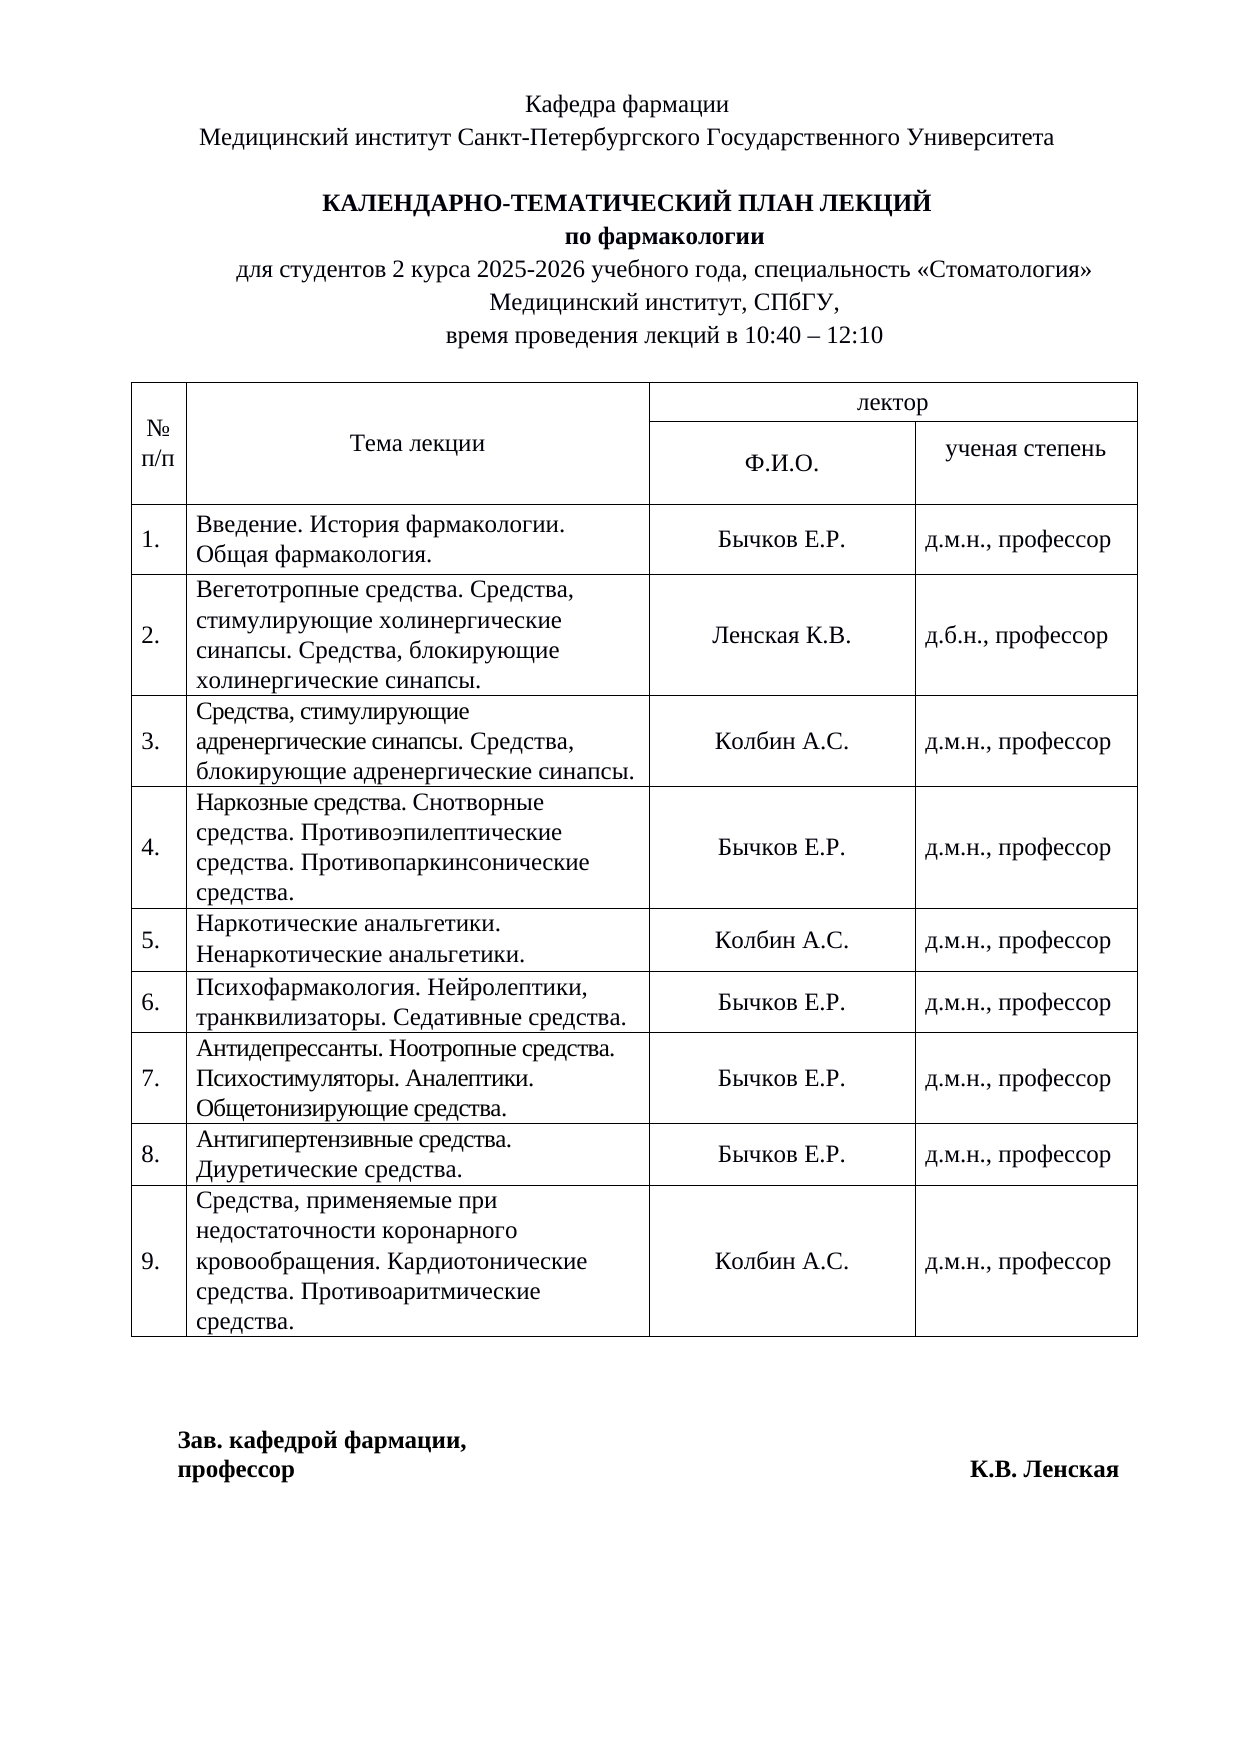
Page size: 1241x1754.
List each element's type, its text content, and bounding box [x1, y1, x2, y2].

text КАЛЕНДАРНО-ТЕМАТИЧЕСКИЙ ПЛАН ЛЕКЦИЙ [102, 188, 1152, 216]
table_cell Антигипертензивные средства. Диуретические средства. [187, 1124, 649, 1184]
table_cell 4. [132, 787, 186, 907]
table_cell д.м.н., профессор [916, 1124, 1137, 1184]
table_cell Бычков Е.Р. [650, 972, 915, 1032]
table_cell Психофармакология. Нейролептики, транквилизаторы. Седативные средства. [187, 972, 649, 1032]
table_cell 7. [132, 1033, 186, 1123]
text по фармакологии [177, 221, 1152, 249]
table_cell 2. [132, 575, 186, 695]
text время проведения лекций в 10:40 – 12:10 [177, 320, 1152, 348]
text Зав. кафедрой фармации, [177, 1426, 1152, 1454]
table_cell Колбин А.С. [650, 909, 915, 971]
table_cell Бычков Е.Р. [650, 505, 915, 573]
table_cell д.м.н., профессор [916, 1033, 1137, 1123]
text для студентов 2 курса 2025-2026 учебного года, специальность «Стоматология» [177, 254, 1152, 282]
table_cell д.м.н., профессор [916, 696, 1137, 786]
table_cell Колбин А.С. [650, 696, 915, 786]
table_cell Наркотические анальгетики. Ненаркотические анальгетики. [187, 909, 649, 971]
table_cell Наркозные средства. Снотворные средства. Противоэпилептические средства. Противопаркинсонические средства. [187, 787, 649, 907]
text Медицинский институт Санкт-Петербургского Государственного Университета [102, 122, 1152, 150]
table_header Тема лекции [187, 383, 649, 503]
table_cell д.м.н., профессор [916, 1186, 1137, 1336]
table_cell д.м.н., профессор [916, 505, 1137, 573]
table_cell Колбин А.С. [650, 1186, 915, 1336]
text профессор К.В. Ленская [177, 1454, 1152, 1483]
table_cell 1. [132, 505, 186, 573]
table_cell ученая степень [916, 422, 1137, 503]
table_header лектор [650, 383, 1137, 421]
table_cell 8. [132, 1124, 186, 1184]
table_cell Бычков Е.Р. [650, 1033, 915, 1123]
table_cell 9. [132, 1186, 186, 1336]
table_cell 5. [132, 909, 186, 971]
table_cell Средства, применяемые при недостаточности коронарного кровообращения. Кардиотонические средства. Противоаритмические средства. [187, 1186, 649, 1336]
table_cell 3. [132, 696, 186, 786]
table_cell Ленская К.В. [650, 575, 915, 695]
text Медицинский институт, СПбГУ, [177, 287, 1152, 316]
text Кафедра фармации [102, 89, 1152, 117]
table_cell Бычков Е.Р. [650, 1124, 915, 1184]
table_cell Вегетотропные средства. Средства, стимулирующие холинергические синапсы. Средства, блокирующие холинергические синапсы. [187, 575, 649, 695]
table_cell д.б.н., профессор [916, 575, 1137, 695]
table_cell 6. [132, 972, 186, 1032]
table_cell Ф.И.О. [650, 422, 915, 503]
table_cell Средства, стимулирующие адренергические синапсы. Средства, блокирующие адренергические синапсы. [187, 696, 649, 786]
table_cell д.м.н., профессор [916, 909, 1137, 971]
table_cell Бычков Е.Р. [650, 787, 915, 907]
table_cell д.м.н., профессор [916, 972, 1137, 1032]
table_cell Введение. История фармакологии. Общая фармакология. [187, 505, 649, 573]
table_cell д.м.н., профессор [916, 787, 1137, 907]
table_header № п/п [132, 383, 186, 503]
table_cell Антидепрессанты. Ноотропные средства. Психостимуляторы. Аналептики. Общетонизирующие средства. [187, 1033, 649, 1123]
